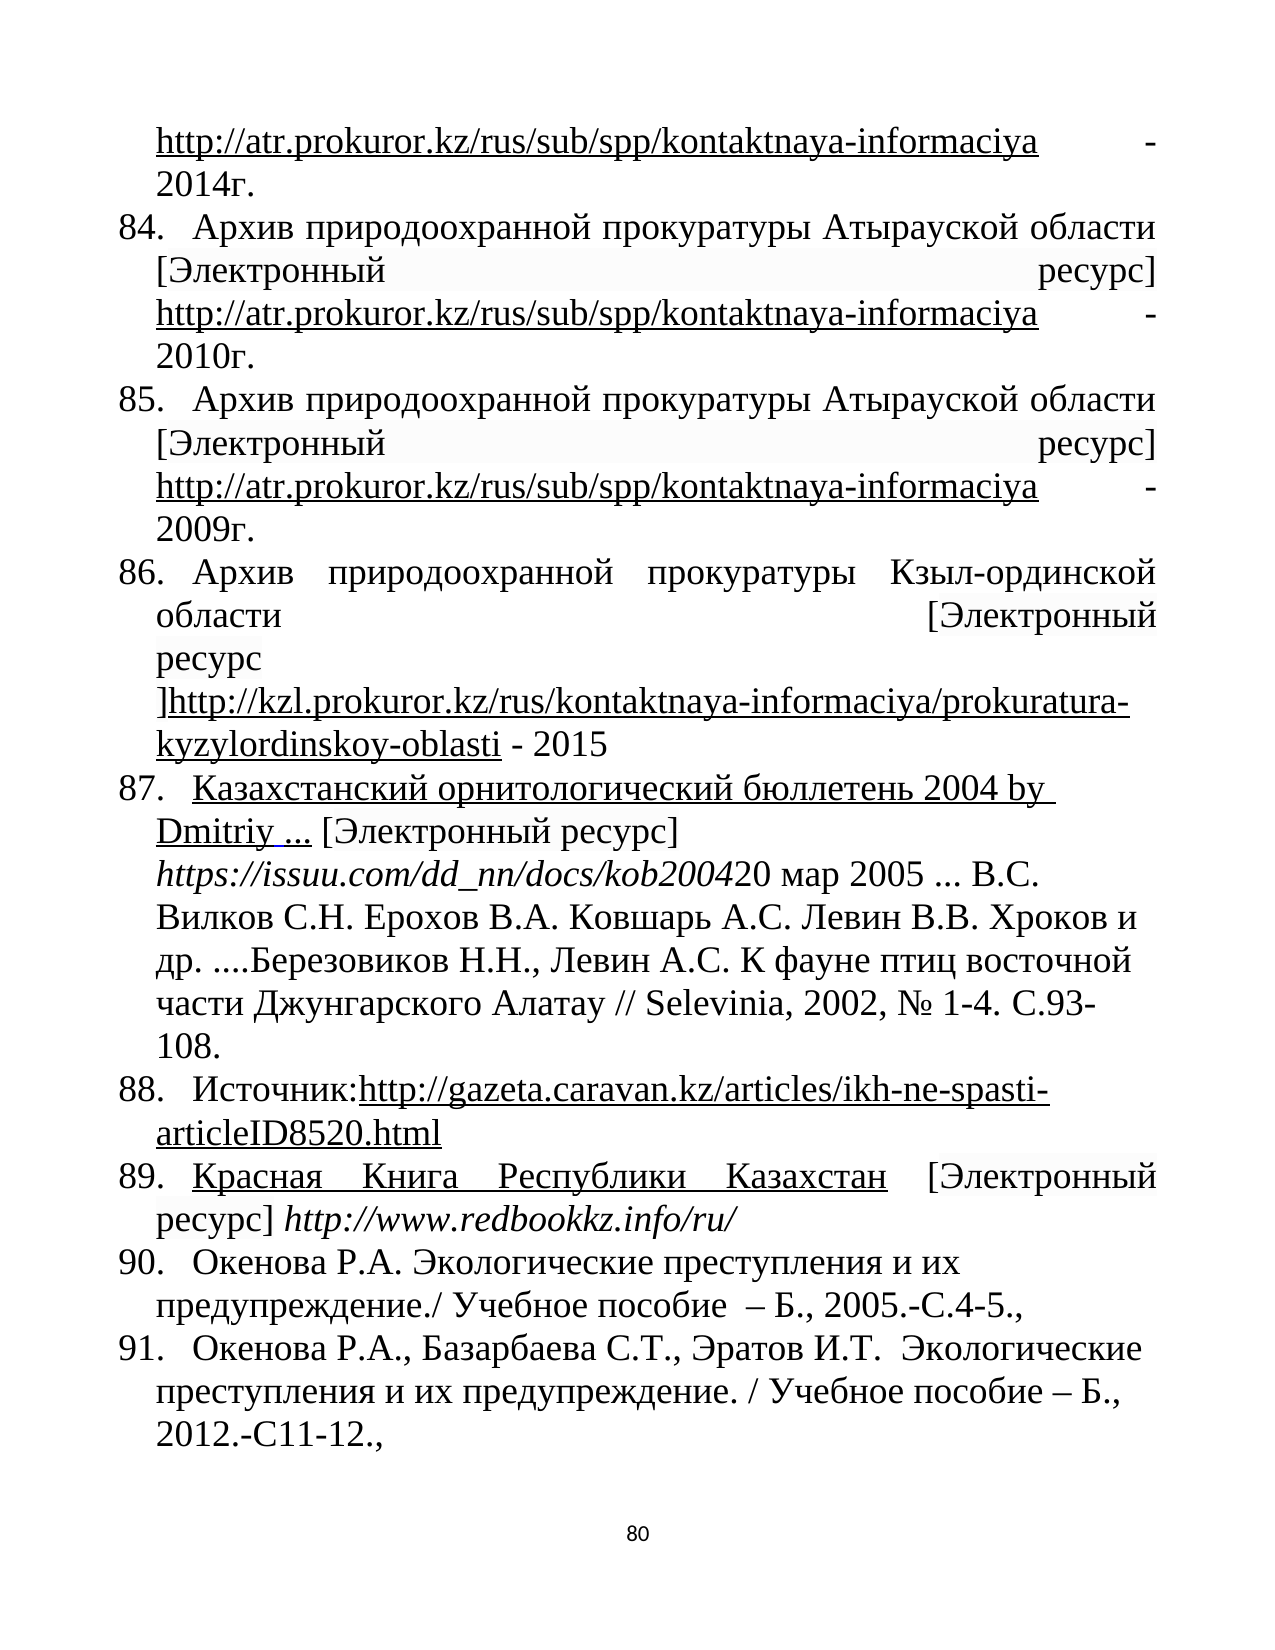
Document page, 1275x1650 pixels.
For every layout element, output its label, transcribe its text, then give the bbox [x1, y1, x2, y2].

list Архив природоохранной прокуратуры Кзыл-ординской области [Электронный ресурс]http://kzl.prokuror.kz/rus/kontaktnaya-informaciya/prokuratura-kyzylordinskoy-oblasti - 2015 [118, 549, 1157, 765]
list Окенова Р.А., Базарбаева С.Т., Эратов И.Т. Экологические преступления и их предупреждение. / Учебное пособие – Б., 2012.-С11-12., [118, 1326, 1157, 1455]
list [118, 118, 1157, 204]
list Архив природоохранной прокуратуры Атырауской области [Электронный ресурс] http://atr.prokuror.kz/rus/sub/spp/kontaktnaya-informaciya - 2009г. [118, 377, 1157, 549]
list Архив природоохранной прокуратуры Атырауской области [Электронный ресурс] http://atr.prokuror.kz/rus/sub/spp/kontaktnaya-informaciya - 2010г. [118, 204, 1157, 377]
list Красная Книга Республики Казахстан [Электронный ресурс] http://www.redbookkz.info/ru/ [118, 1153, 1157, 1239]
list Окенова Р.А. Экологические преступления и их предупреждение./ Учебное пособие – Б., 2005.-С.4-5., [118, 1239, 1157, 1326]
list Источник:http://gazeta.caravan.kz/articles/ikh-ne-spasti-articleID8520.html [118, 1067, 1157, 1153]
list Казахстанский орнитологический бюллетень 2004 by Dmitriy ... [Электронный ресурс] https://issuu.com/dd_nn/docs/kob200420 мар 2005 ... В.С. Вилков С.Н. Ерохов В.А. Ковшарь А.С. Левин В.В. Хроков и др. ....Березовиков Н.Н., Левин А.С. К фауне птиц восточной части Джунгарского Алатау // Selevinia, 2002, № 1-4. С.93-108. [118, 765, 1157, 1067]
